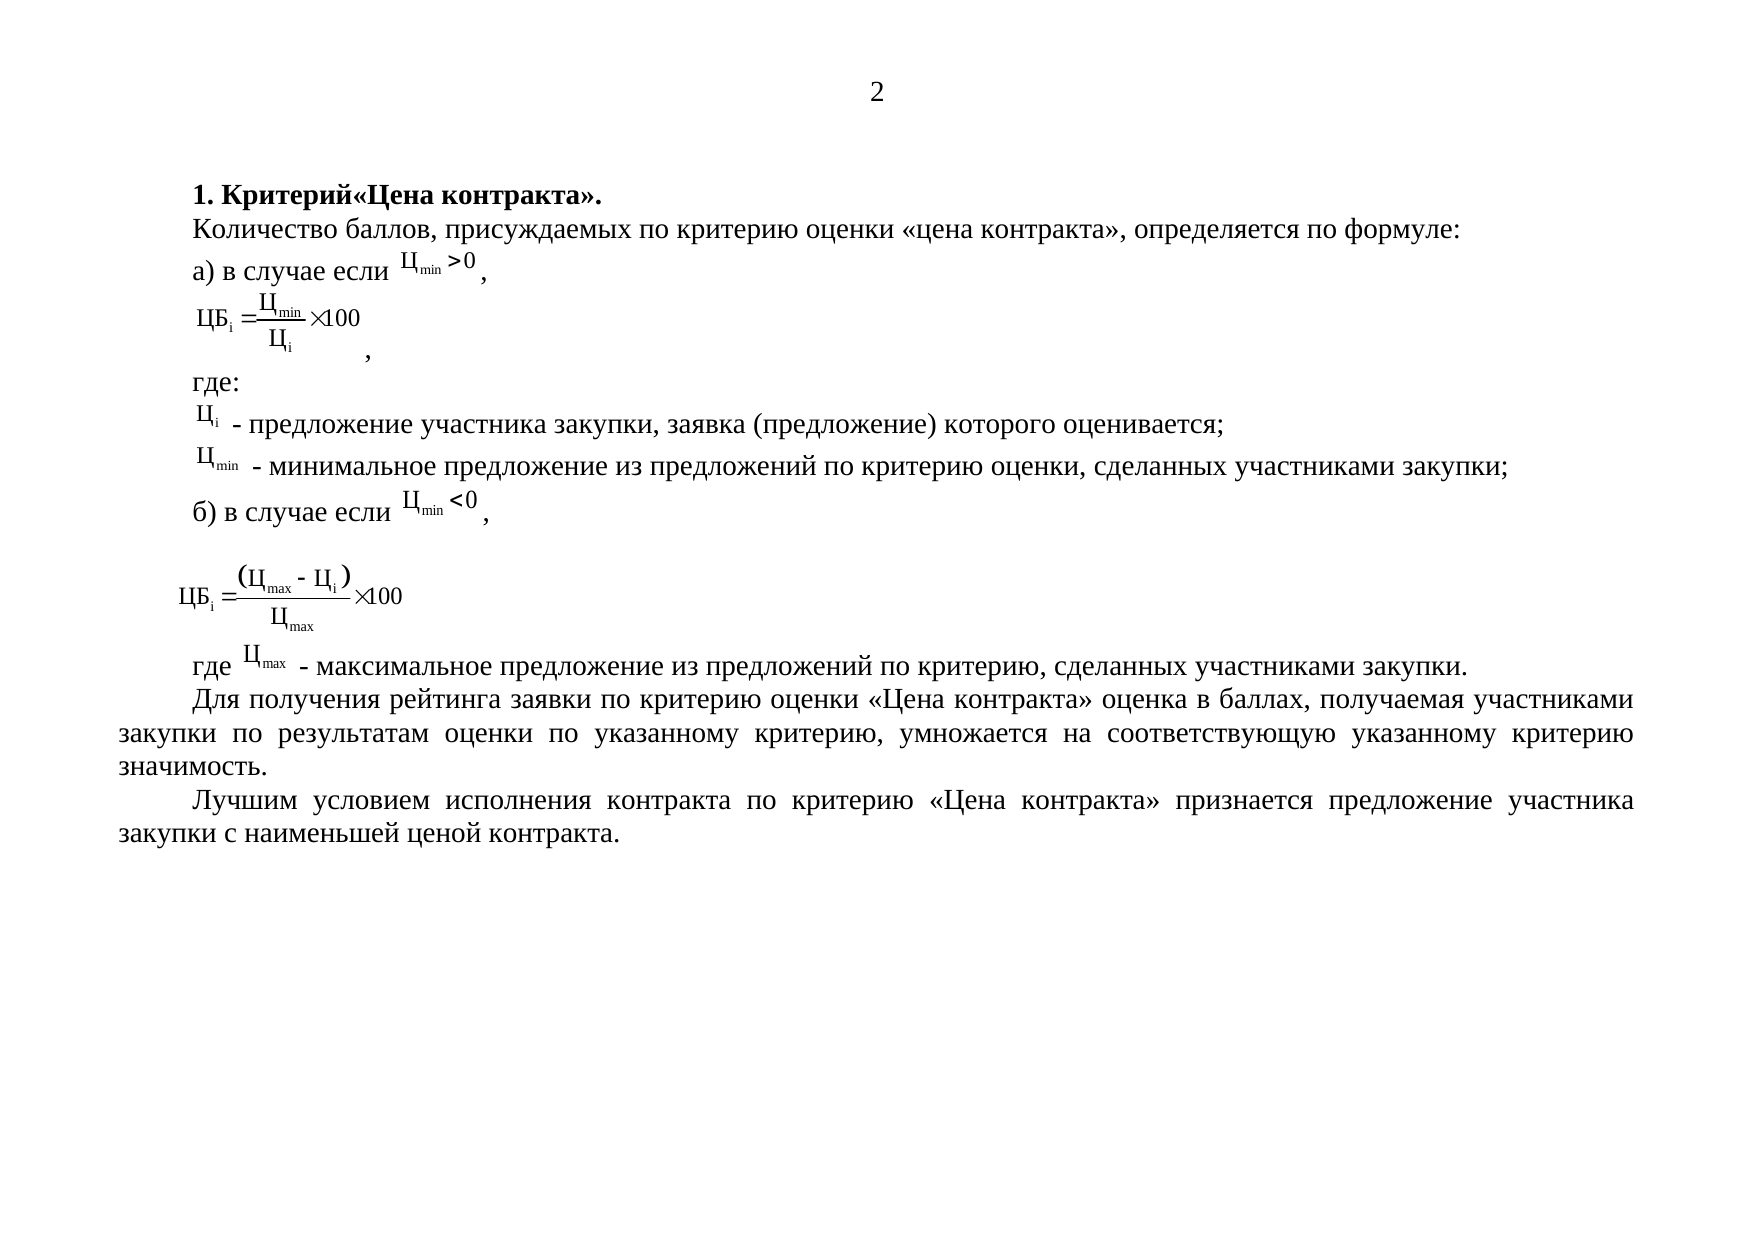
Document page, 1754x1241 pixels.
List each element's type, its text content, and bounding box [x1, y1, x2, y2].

text Для получения рейтинга заявки по критерию оценки «Цена контракта» оценка в баллах, получаемая участниками закупки по результатам оценки по указанному критерию, умножается на соответствующую указанному критерию значимость. [118, 681, 1636, 782]
text , [118, 286, 1636, 364]
text где: [118, 364, 1636, 398]
text - минимальное предложение из предложений по критерию оценки, сделанных участниками закупки; [118, 440, 1636, 482]
text Количество баллов, присуждаемых по критерию оценки «цена контракта», определяется по формуле: [118, 211, 1636, 244]
text 1. Критерий«Цена контракта». [192, 177, 1636, 211]
text - предложение участника закупки, заявка (предложение) которого оценивается; [118, 398, 1636, 440]
text Лучшим условием исполнения контракта по критерию «Цена контракта» признается предложение участника закупки с наименьшей ценой контракта. [118, 782, 1636, 849]
text а) в случае если , [118, 244, 1636, 286]
text где - максимальное предложение из предложений по критерию, сделанных участниками закупки. [118, 636, 1636, 681]
text б) в случае если , [118, 482, 1636, 527]
